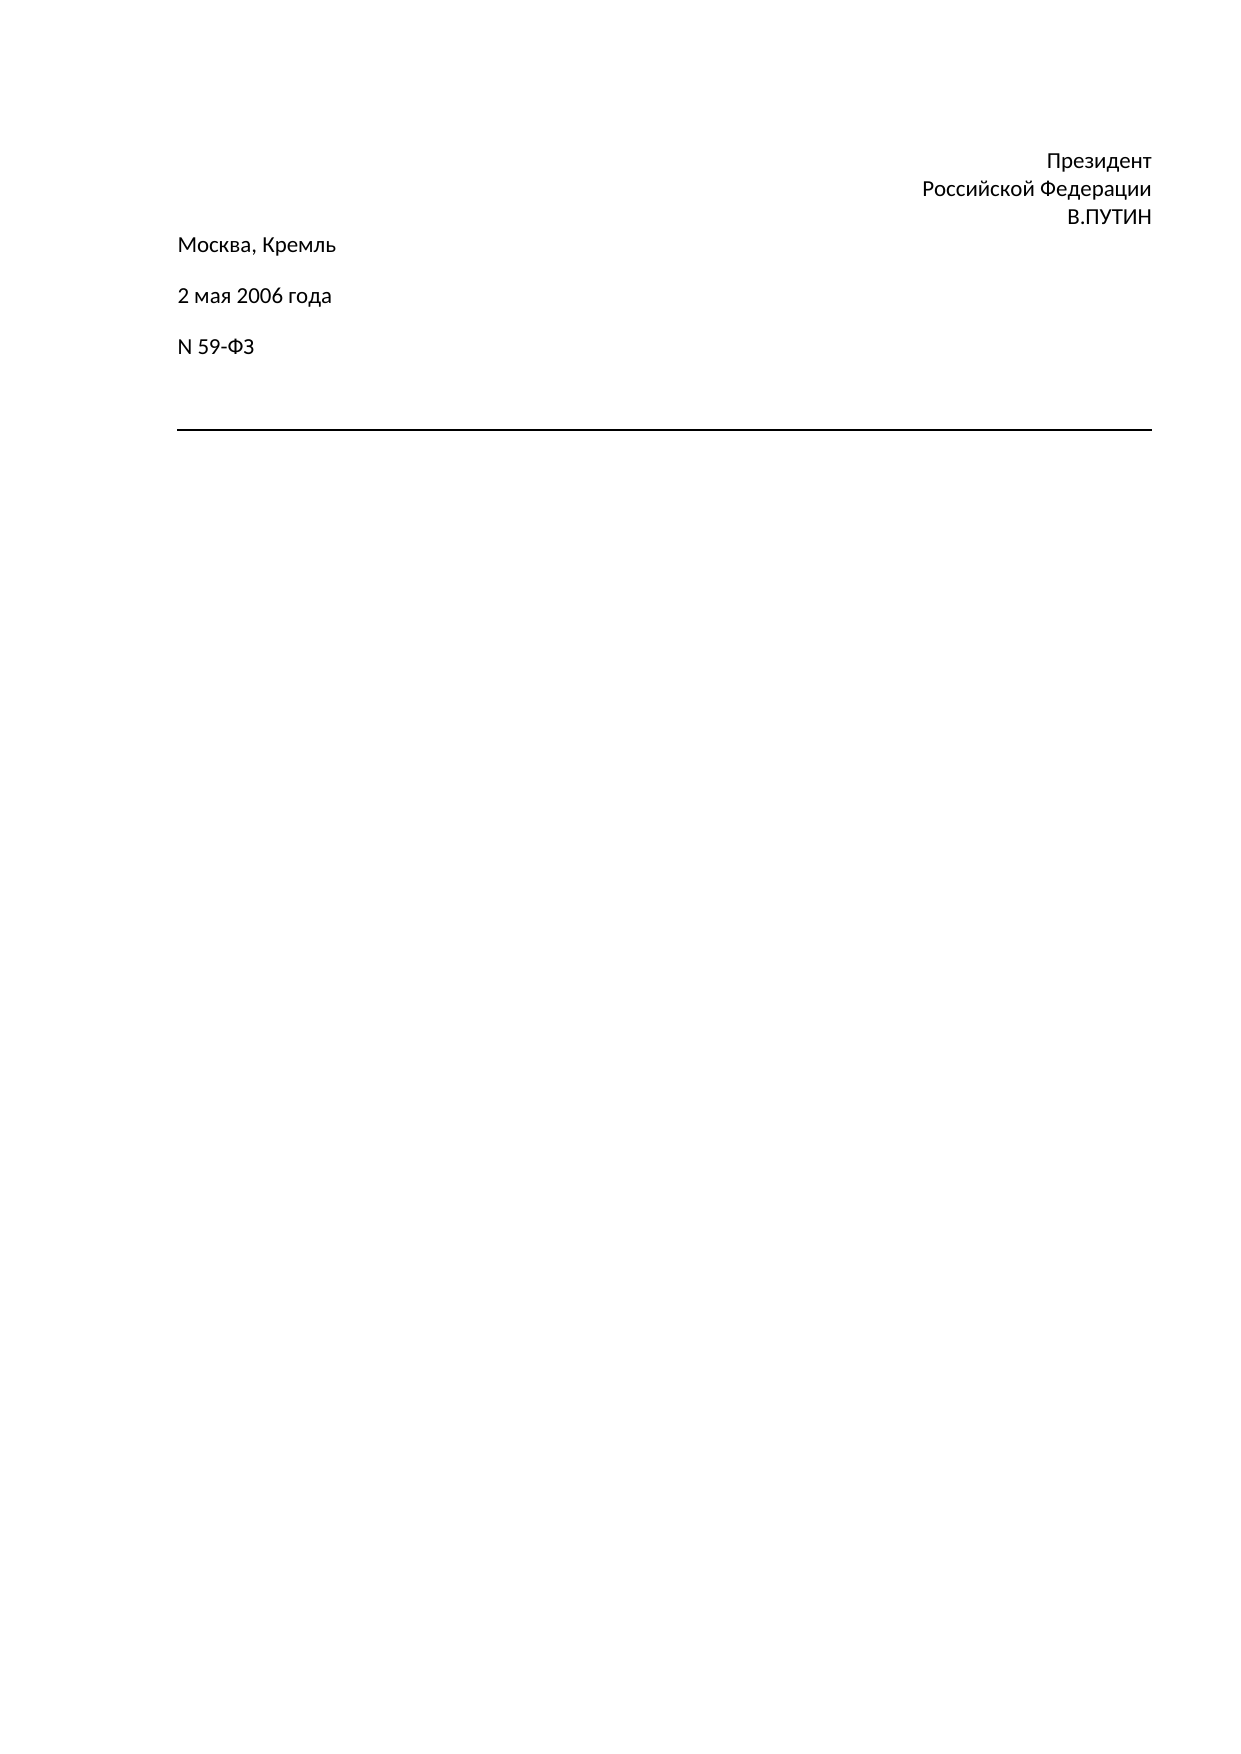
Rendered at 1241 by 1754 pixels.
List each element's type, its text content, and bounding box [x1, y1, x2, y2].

text В.ПУТИН [177, 202, 1152, 230]
text Президент [177, 146, 1152, 174]
text 2 мая 2006 года [177, 281, 1152, 309]
text Российской Федерации [177, 174, 1152, 202]
text N 59-ФЗ [177, 332, 1152, 360]
text Москва, Кремль [177, 230, 1152, 258]
